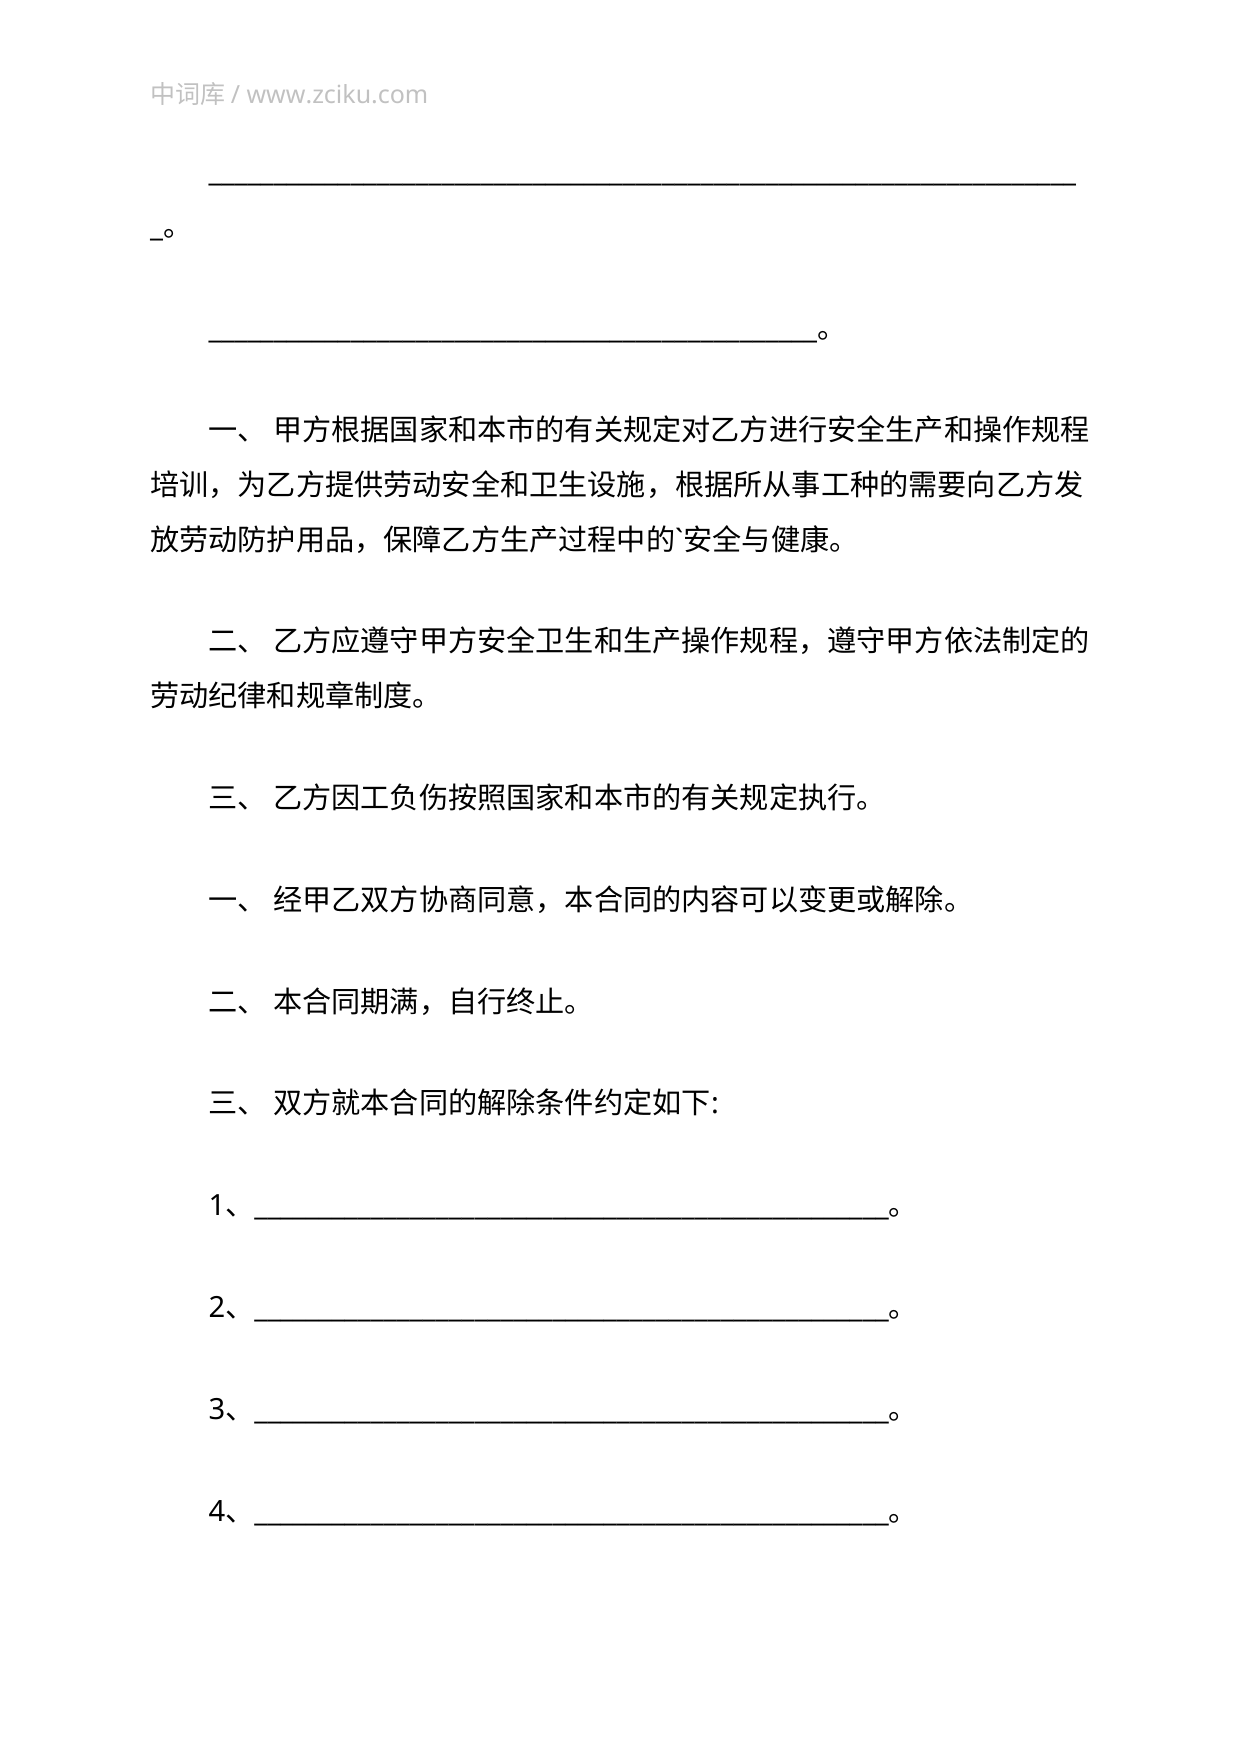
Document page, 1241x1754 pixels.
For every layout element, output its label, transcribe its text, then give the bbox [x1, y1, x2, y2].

text _______________________________________________。 [150, 304, 1090, 347]
text 1、_________________________________________________。 [150, 1182, 1090, 1224]
text ____________________________________________________________________。 [150, 150, 1090, 245]
text 三、 乙方因工负伤按照国家和本市的有关规定执行。 [150, 775, 1090, 817]
text 二、 乙方应遵守甲方安全卫生和生产操作规程，遵守甲方依法制定的劳动纪律和规章制度。 [150, 618, 1090, 715]
text 3、_________________________________________________。 [150, 1386, 1090, 1428]
text 一、 经甲乙双方协商同意，本合同的内容可以变更或解除。 [150, 876, 1090, 919]
text 二、 本合同期满，自行终止。 [150, 978, 1090, 1021]
text 2、_________________________________________________。 [150, 1284, 1090, 1326]
text 一、 甲方根据国家和本市的有关规定对乙方进行安全生产和操作规程培训，为乙方提供劳动安全和卫生设施，根据所从事工种的需要向乙方发放劳动防护用品，保障乙方生产过程中的`安全与健康。 [150, 406, 1090, 558]
text 三、 双方就本合同的解除条件约定如下: [150, 1080, 1090, 1122]
text 4、_________________________________________________。 [150, 1488, 1090, 1530]
